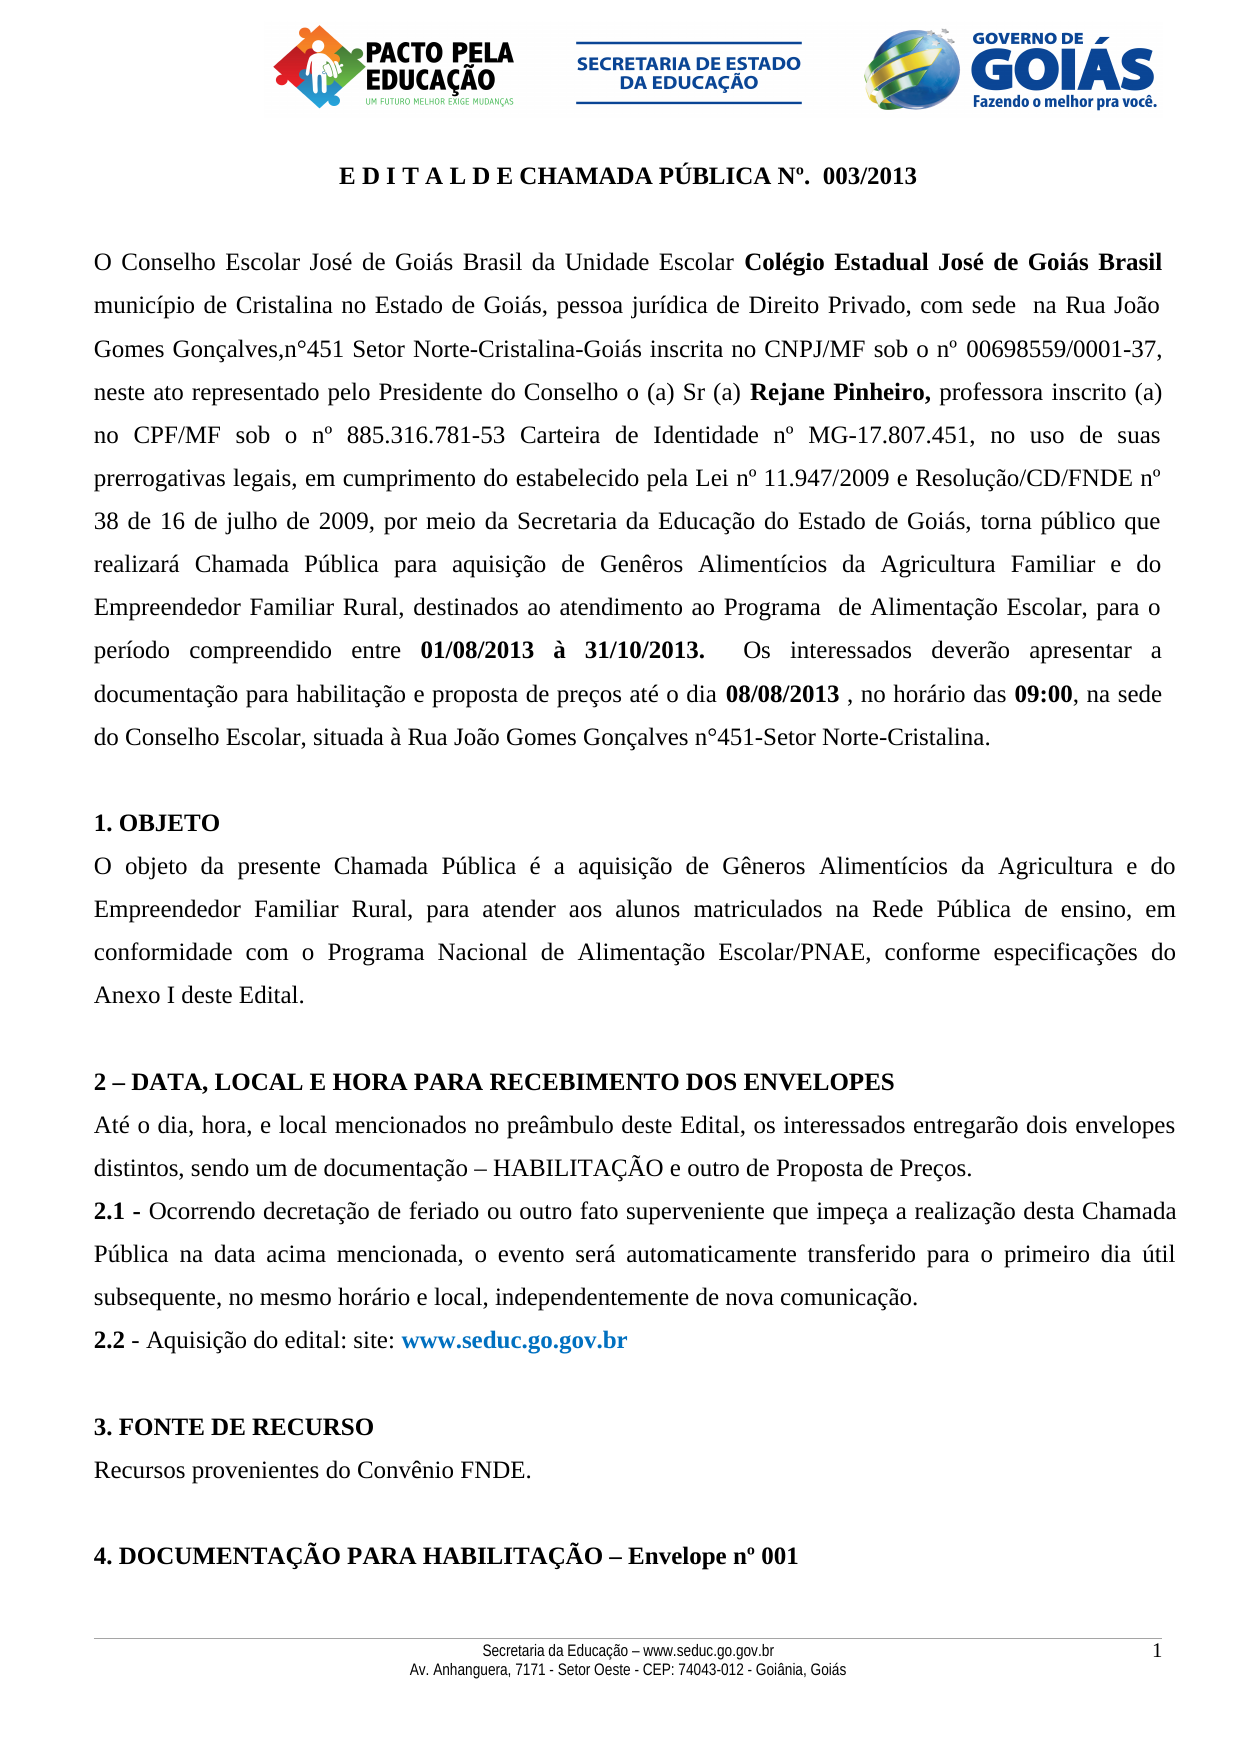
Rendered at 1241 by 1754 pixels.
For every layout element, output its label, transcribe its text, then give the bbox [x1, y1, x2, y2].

text 2 – DATA, LOCAL E HORA PARA RECEBIMENTO DOS ENVELOPES [94, 1067, 1177, 1096]
text Recursos provenientes do Convênio FNDE. [94, 1455, 1177, 1484]
picture [264, 21, 1164, 118]
text 4. DOCUMENTAÇÃO PARA HABILITAÇÃO – Envelope nº 001 [94, 1541, 1162, 1570]
text 1. OBJETO [94, 808, 1177, 837]
text 2.2 - Aquisição do edital: site: www.seduc.go.gov.br [94, 1326, 1177, 1354]
text 3. FONTE DE RECURSO [94, 1412, 1177, 1441]
text E D I T A L D E CHAMADA PÚBLICA Nº. 003/2013 [94, 161, 1162, 190]
text Até o dia, hora, e local mencionados no preâmbulo deste Edital, os interessados entregarão dois envelopes distintos, sendo um de documentação – HABILITAÇÃO e outro de Proposta de Preços. [94, 1110, 1177, 1182]
text O Conselho Escolar José de Goiás Brasil da Unidade Escolar Colégio Estadual José de Goiás Brasil município de Cristalina no Estado de Goiás, pessoa jurídica de Direito Privado, com sede na Rua João Gomes Gonçalves,n°451 Setor Norte-Cristalina-Goiás inscrita no CNPJ/MF sob o nº 00698559/0001-37, neste ato representado pelo Presidente do Conselho o (a) Sr (a) Rejane Pinheiro, professora inscrito (a) no CPF/MF sob o nº 885.316.781-53 Carteira de Identidade nº MG-17.807.451, no uso de suas prerrogativas legais, em cumprimento do estabelecido pela Lei nº 11.947/2009 e Resolução/CD/FNDE nº 38 de 16 de julho de 2009, por meio da Secretaria da Educação do Estado de Goiás, torna público que realizará Chamada Pública para aquisição de Genêros Alimentícios da Agricultura Familiar e do Empreendedor Familiar Rural, destinados ao atendimento ao Programa de Alimentação Escolar, para o período compreendido entre 01/08/2013 à 31/10/2013. Os interessados deverão apresentar a documentação para habilitação e proposta de preços até o dia 08/08/2013 , no horário das 09:00, na sede do Conselho Escolar, situada à Rua João Gomes Gonçalves n°451-Setor Norte-Cristalina. [94, 247, 1162, 751]
text O objeto da presente Chamada Pública é a aquisição de Gêneros Alimentícios da Agricultura e do Empreendedor Familiar Rural, para atender aos alunos matriculados na Rede Pública de ensino, em conformidade com o Programa Nacional de Alimentação Escolar/PNAE, conforme especificações do Anexo I deste Edital. [94, 851, 1177, 1009]
text 2.1 - Ocorrendo decretação de feriado ou outro fato superveniente que impeça a realização desta Chamada Pública na data acima mencionada, o evento será automaticamente transferido para o primeiro dia útil subsequente, no mesmo horário e local, independentemente de nova comunicação. [94, 1196, 1177, 1311]
